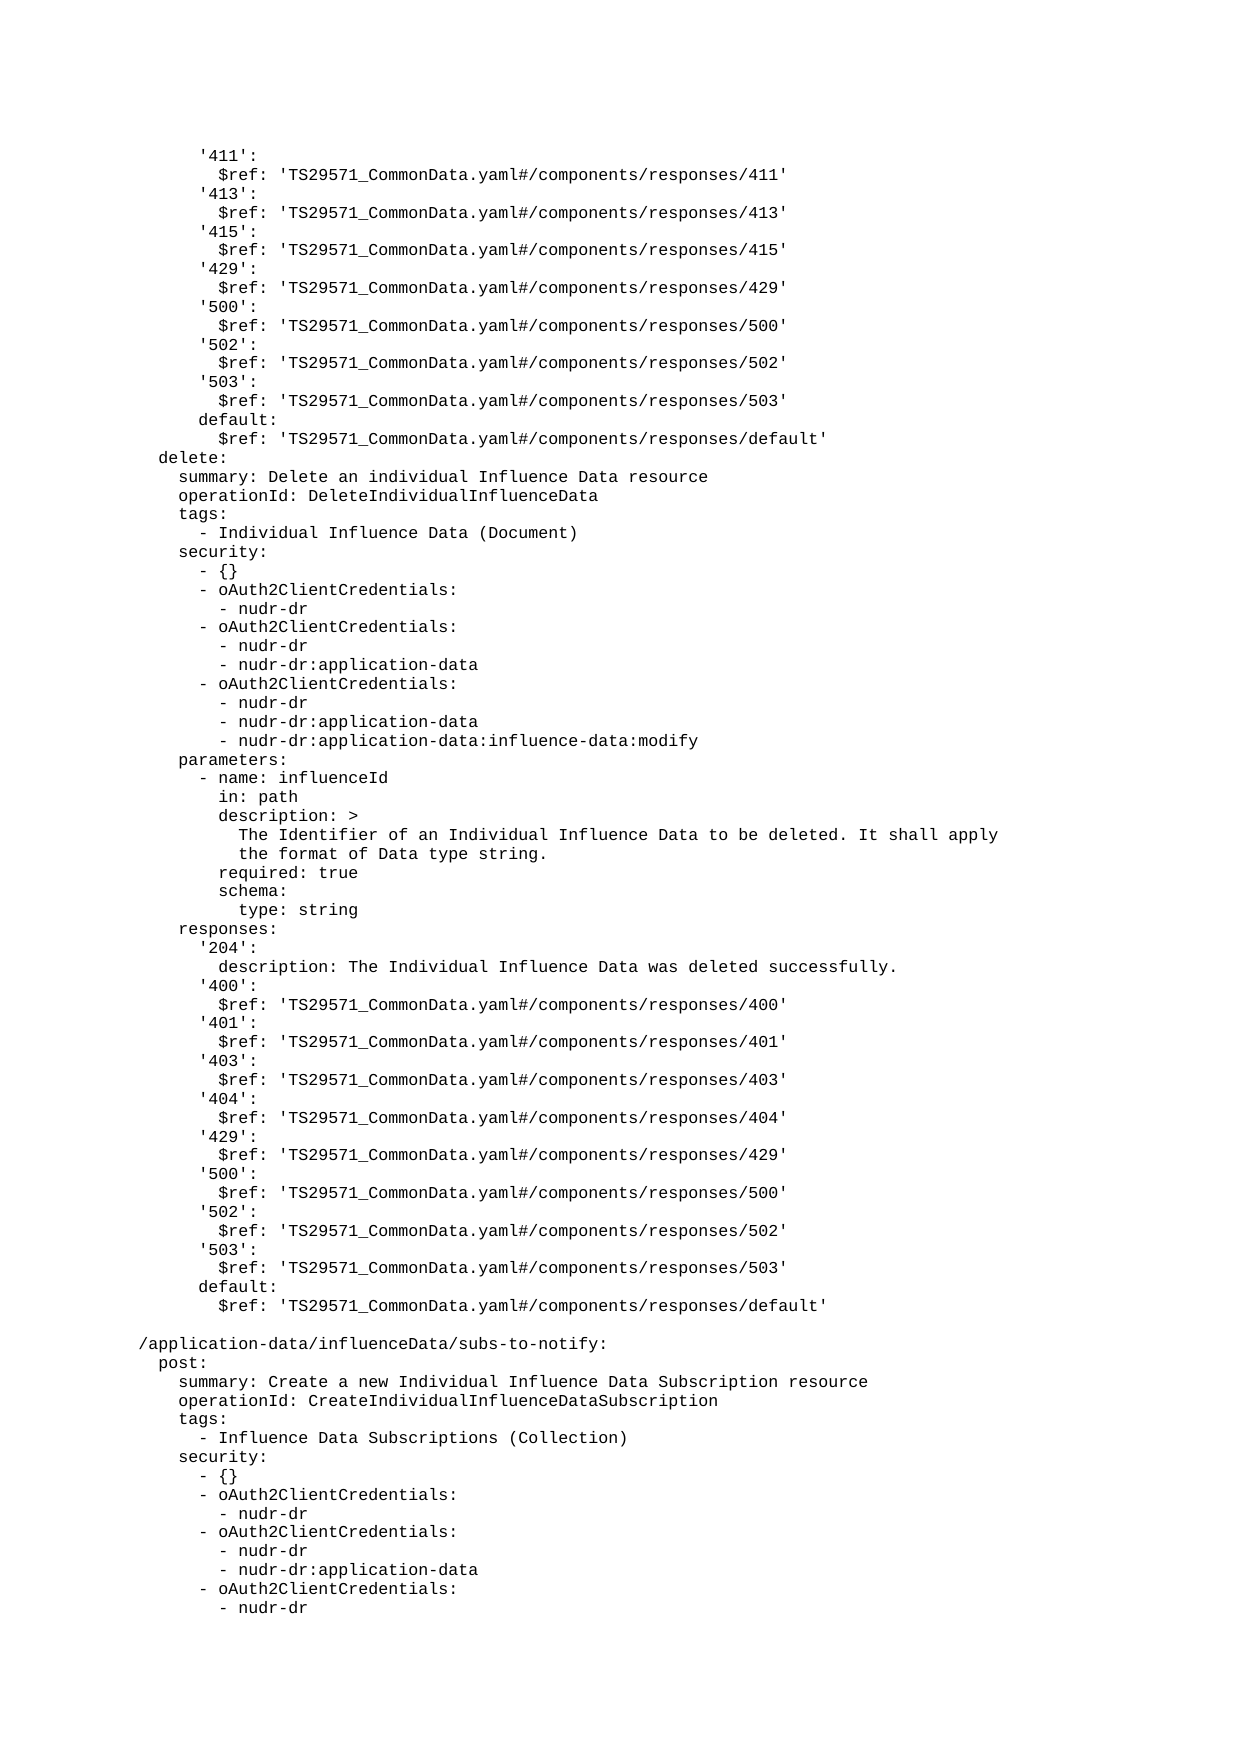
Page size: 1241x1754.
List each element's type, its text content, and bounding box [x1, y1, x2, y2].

text $ref: 'TS29571_CommonData.yaml#/components/responses/503' [118, 393, 1122, 412]
text '502': [118, 1203, 1122, 1222]
text responses: [118, 921, 1122, 939]
text - Individual Influence Data (Document) [118, 525, 1122, 544]
text '503': [118, 374, 1122, 393]
text '503': [118, 1241, 1122, 1260]
text - nudr-dr [118, 638, 1122, 657]
text '415': [118, 223, 1122, 242]
text '429': [118, 1128, 1122, 1147]
text $ref: 'TS29571_CommonData.yaml#/components/responses/429' [118, 1147, 1122, 1166]
text $ref: 'TS29571_CommonData.yaml#/components/responses/401' [118, 1034, 1122, 1053]
text type: string [118, 902, 1122, 921]
text '403': [118, 1053, 1122, 1072]
text - nudr-dr:application-data:influence-data:modify [118, 732, 1122, 751]
text - name: influenceId [118, 770, 1122, 789]
text $ref: 'TS29571_CommonData.yaml#/components/responses/500' [118, 317, 1122, 336]
text - oAuth2ClientCredentials: [118, 619, 1122, 638]
text $ref: 'TS29571_CommonData.yaml#/components/responses/429' [118, 280, 1122, 298]
text - nudr-dr [118, 1505, 1122, 1524]
text - oAuth2ClientCredentials: [118, 1524, 1122, 1543]
text parameters: [118, 751, 1122, 770]
text $ref: 'TS29571_CommonData.yaml#/components/responses/404' [118, 1109, 1122, 1128]
text description: > [118, 808, 1122, 826]
text default: [118, 412, 1122, 431]
text - {} [118, 1467, 1122, 1486]
text delete: [118, 449, 1122, 468]
text default: [118, 1279, 1122, 1298]
text - Influence Data Subscriptions (Collection) [118, 1430, 1122, 1449]
text - nudr-dr [118, 1599, 1122, 1618]
text operationId: DeleteIndividualInfluenceData [118, 487, 1122, 506]
text - nudr-dr:application-data [118, 657, 1122, 676]
text - nudr-dr [118, 694, 1122, 713]
text operationId: CreateIndividualInfluenceDataSubscription [118, 1392, 1122, 1411]
text The Identifier of an Individual Influence Data to be deleted. It shall apply [118, 826, 1122, 845]
text '404': [118, 1090, 1122, 1109]
text $ref: 'TS29571_CommonData.yaml#/components/responses/502' [118, 1222, 1122, 1241]
text $ref: 'TS29571_CommonData.yaml#/components/responses/413' [118, 204, 1122, 223]
text - nudr-dr [118, 600, 1122, 619]
text tags: [118, 1411, 1122, 1430]
text '411': [118, 148, 1122, 167]
text - {} [118, 562, 1122, 581]
text $ref: 'TS29571_CommonData.yaml#/components/responses/400' [118, 996, 1122, 1015]
text - oAuth2ClientCredentials: [118, 676, 1122, 694]
text in: path [118, 789, 1122, 808]
text - oAuth2ClientCredentials: [118, 581, 1122, 600]
text summary: Create a new Individual Influence Data Subscription resource [118, 1373, 1122, 1392]
text - nudr-dr [118, 1543, 1122, 1562]
text /application-data/influenceData/subs-to-notify: [118, 1336, 1122, 1354]
text '502': [118, 336, 1122, 355]
text $ref: 'TS29571_CommonData.yaml#/components/responses/default' [118, 431, 1122, 449]
text '401': [118, 1015, 1122, 1034]
text $ref: 'TS29571_CommonData.yaml#/components/responses/415' [118, 242, 1122, 261]
text '500': [118, 298, 1122, 317]
text description: The Individual Influence Data was deleted successfully. [118, 958, 1122, 977]
text tags: [118, 506, 1122, 525]
text post: [118, 1354, 1122, 1373]
text required: true [118, 864, 1122, 883]
text security: [118, 1449, 1122, 1467]
text $ref: 'TS29571_CommonData.yaml#/components/responses/default' [118, 1298, 1122, 1317]
text '204': [118, 939, 1122, 958]
text - oAuth2ClientCredentials: [118, 1581, 1122, 1599]
text '429': [118, 261, 1122, 280]
text '500': [118, 1166, 1122, 1185]
text summary: Delete an individual Influence Data resource [118, 468, 1122, 487]
text $ref: 'TS29571_CommonData.yaml#/components/responses/503' [118, 1260, 1122, 1279]
text the format of Data type string. [118, 845, 1122, 864]
text - nudr-dr:application-data [118, 1562, 1122, 1581]
text $ref: 'TS29571_CommonData.yaml#/components/responses/411' [118, 167, 1122, 185]
text $ref: 'TS29571_CommonData.yaml#/components/responses/502' [118, 355, 1122, 374]
text '400': [118, 977, 1122, 996]
text - oAuth2ClientCredentials: [118, 1486, 1122, 1505]
text schema: [118, 883, 1122, 902]
text $ref: 'TS29571_CommonData.yaml#/components/responses/500' [118, 1185, 1122, 1203]
text $ref: 'TS29571_CommonData.yaml#/components/responses/403' [118, 1072, 1122, 1090]
text '413': [118, 185, 1122, 204]
text security: [118, 544, 1122, 562]
text - nudr-dr:application-data [118, 713, 1122, 732]
